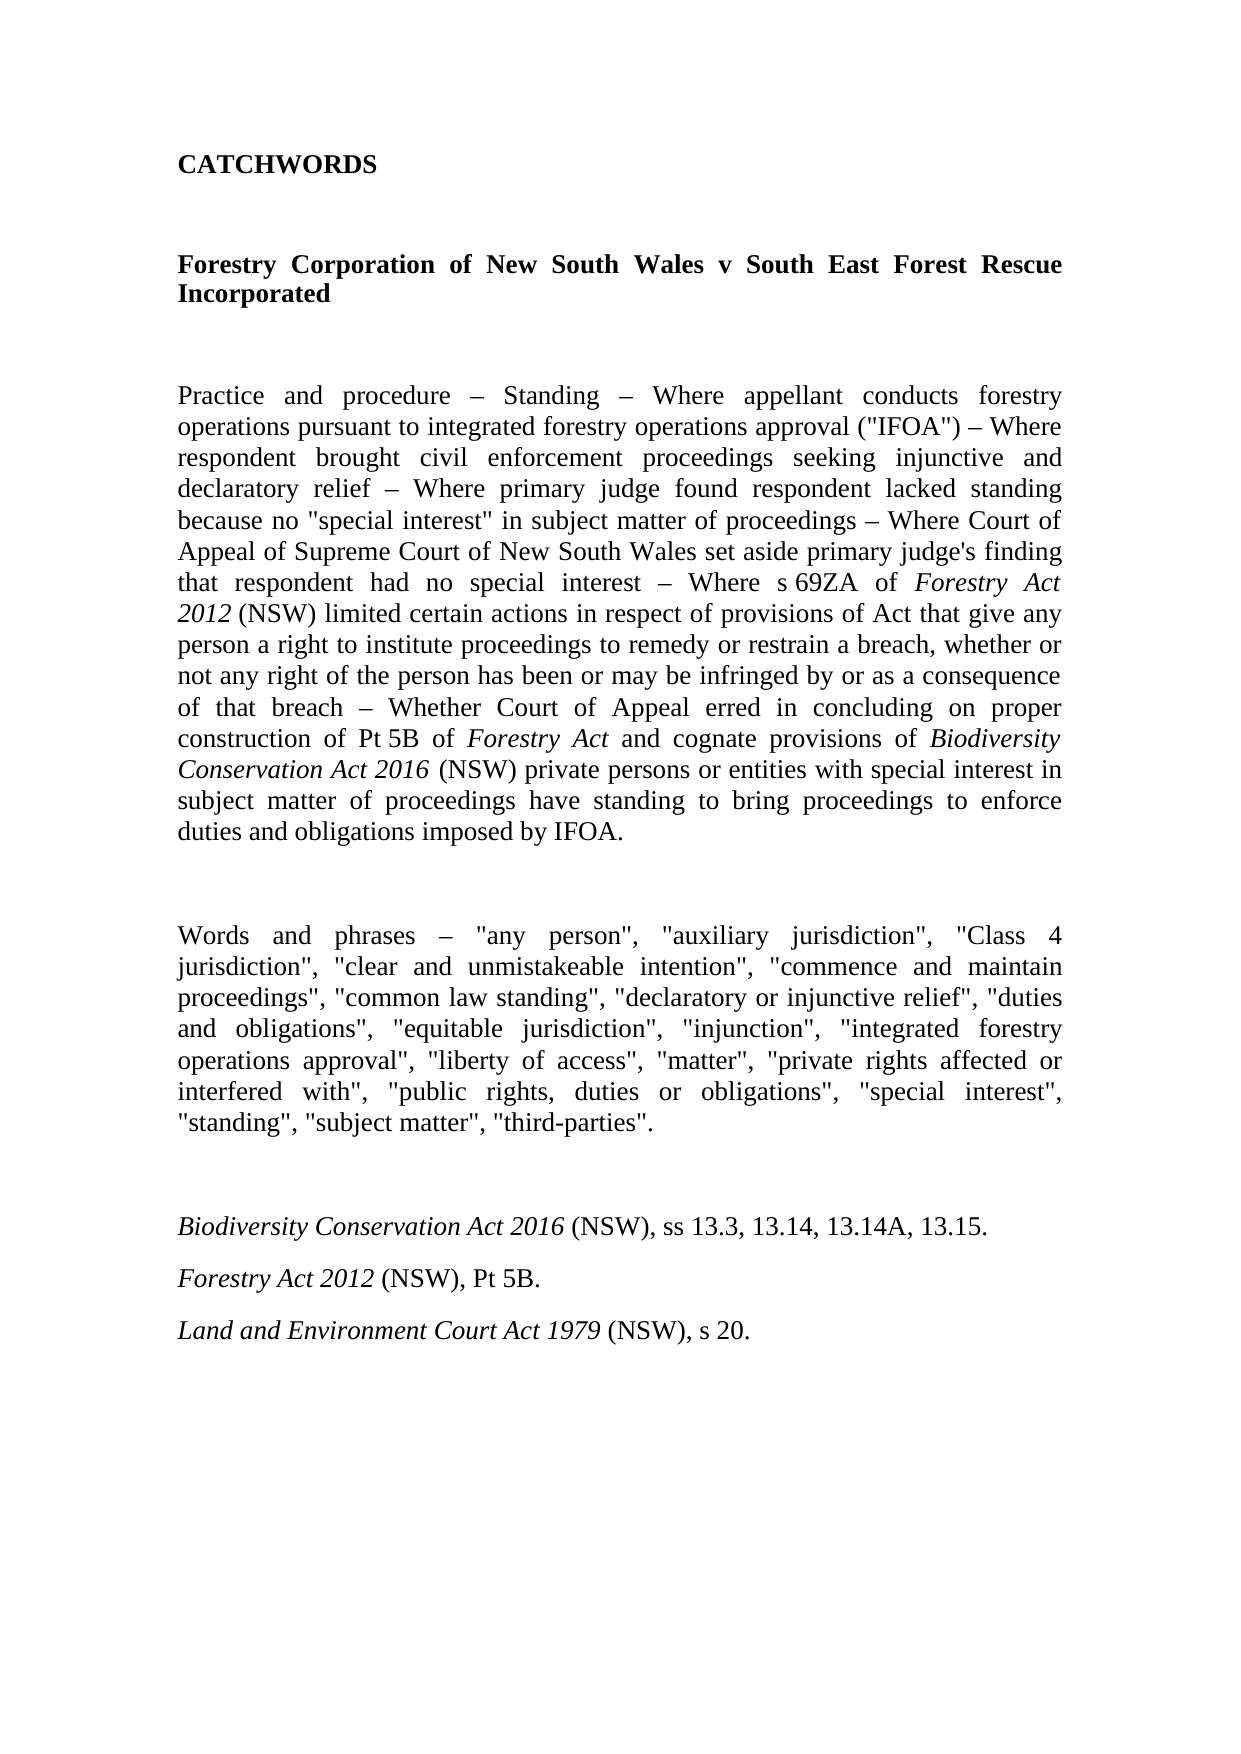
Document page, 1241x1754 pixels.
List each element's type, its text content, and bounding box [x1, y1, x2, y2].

text Forestry Corporation of New South Wales v South East Forest Rescue Incorporated [177, 250, 1063, 308]
text CATCHWORDS [177, 150, 1063, 179]
text Biodiversity Conservation Act 2016 (NSW), ss 13.3, 13.14, 13.14A, 13.15. [177, 1210, 1063, 1241]
text Words and phrases – "any person", "auxiliary jurisdiction", "Class 4 jurisdiction", "clear and unmistakeable intention", "commence and maintain proceedings", "common law standing", "declaratory or injunctive relief", "duties and obligations", "equitable jurisdiction", "injunction", "integrated forestry operations approval", "liberty of access", "matter", "private rights affected or interfered with", "public rights, duties or obligations", "special interest", "standing", "subject matter", "third-parties". [177, 919, 1063, 1137]
text Practice and procedure – Standing – Where appellant conducts forestry operations pursuant to integrated forestry operations approval ("IFOA") – Where respondent brought civil enforcement proceedings seeking injunctive and declaratory relief – Where primary judge found respondent lacked standing because no "special interest" in subject matter of proceedings – Where Court of Appeal of Supreme Court of New South Wales set aside primary judge's finding that respondent had no special interest – Where s 69ZA of Forestry Act 2012 (NSW) limited certain actions in respect of provisions of Act that give any person a right to institute proceedings to remedy or restrain a breach, whether or not any right of the person has been or may be infringed by or as a consequence of that breach – Whether Court of Appeal erred in concluding on proper construction of Pt 5B of Forestry Act and cognate provisions of Biodiversity Conservation Act 2016 (NSW) private persons or entities with special interest in subject matter of proceedings have standing to bring proceedings to enforce duties and obligations imposed by IFOA. [177, 379, 1063, 846]
text Land and Environment Court Act 1979 (NSW), s 20. [177, 1314, 1063, 1345]
text Forestry Act 2012 (NSW), Pt 5B. [177, 1262, 1063, 1293]
